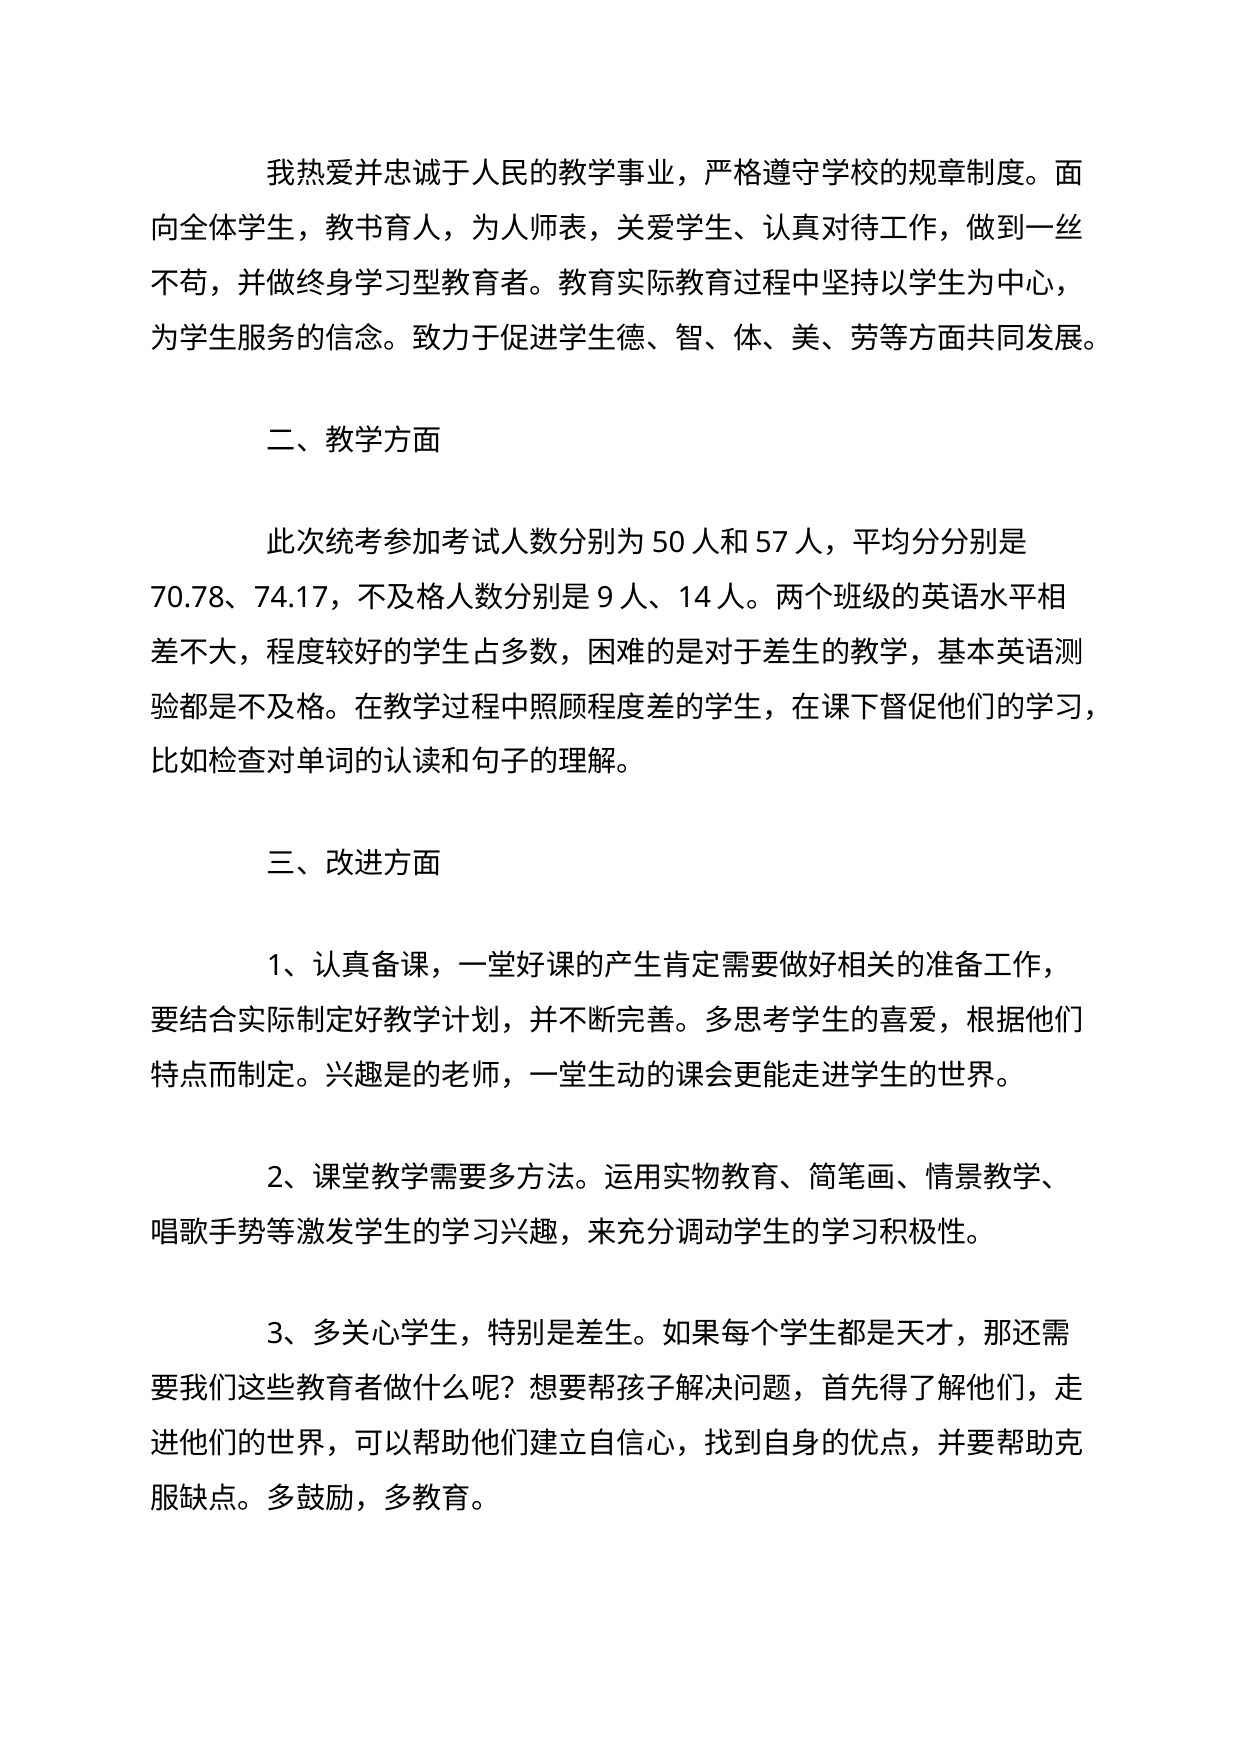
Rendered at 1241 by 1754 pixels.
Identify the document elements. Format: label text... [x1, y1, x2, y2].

text 我热爱并忠诚于人民的教学事业，严格遵守学校的规章制度。面向全体学生，教书育人，为人师表，关爱学生、认真对待工作，做到一丝不苟，并做终身学习型教育者。教育实际教育过程中坚持以学生为中心，为学生服务的信念。致力于促进学生德、智、体、美、劳等方面共同发展。 [150, 150, 1090, 357]
text 1、认真备课，一堂好课的产生肯定需要做好相关的准备工作，要结合实际制定好教学计划，并不断完善。多思考学生的喜爱，根据他们特点而制定。兴趣是的老师，一堂生动的课会更能走进学生的世界。 [150, 942, 1090, 1094]
text 3、多关心学生，特别是差生。如果每个学生都是天才，那还需要我们这些教育者做什么呢？想要帮孩子解决问题，首先得了解他们，走进他们的世界，可以帮助他们建立自信心，找到自身的优点，并要帮助克服缺点。多鼓励，多教育。 [150, 1310, 1090, 1517]
text 三、改进方面 [150, 840, 1090, 882]
text 2、课堂教学需要多方法。运用实物教育、简笔画、情景教学、唱歌手势等激发学生的学习兴趣，来充分调动学生的学习积极性。 [150, 1153, 1090, 1251]
text 此次统考参加考试人数分别为50人和57人，平均分分别是70.78、74.17，不及格人数分别是9人、14人。两个班级的英语水平相差不大，程度较好的学生占多数，困难的是对于差生的教学，基本英语测验都是不及格。在教学过程中照顾程度差的学生，在课下督促他们的学习，比如检查对单词的认读和句子的理解。 [150, 518, 1090, 780]
text 二、教学方面 [150, 416, 1090, 459]
